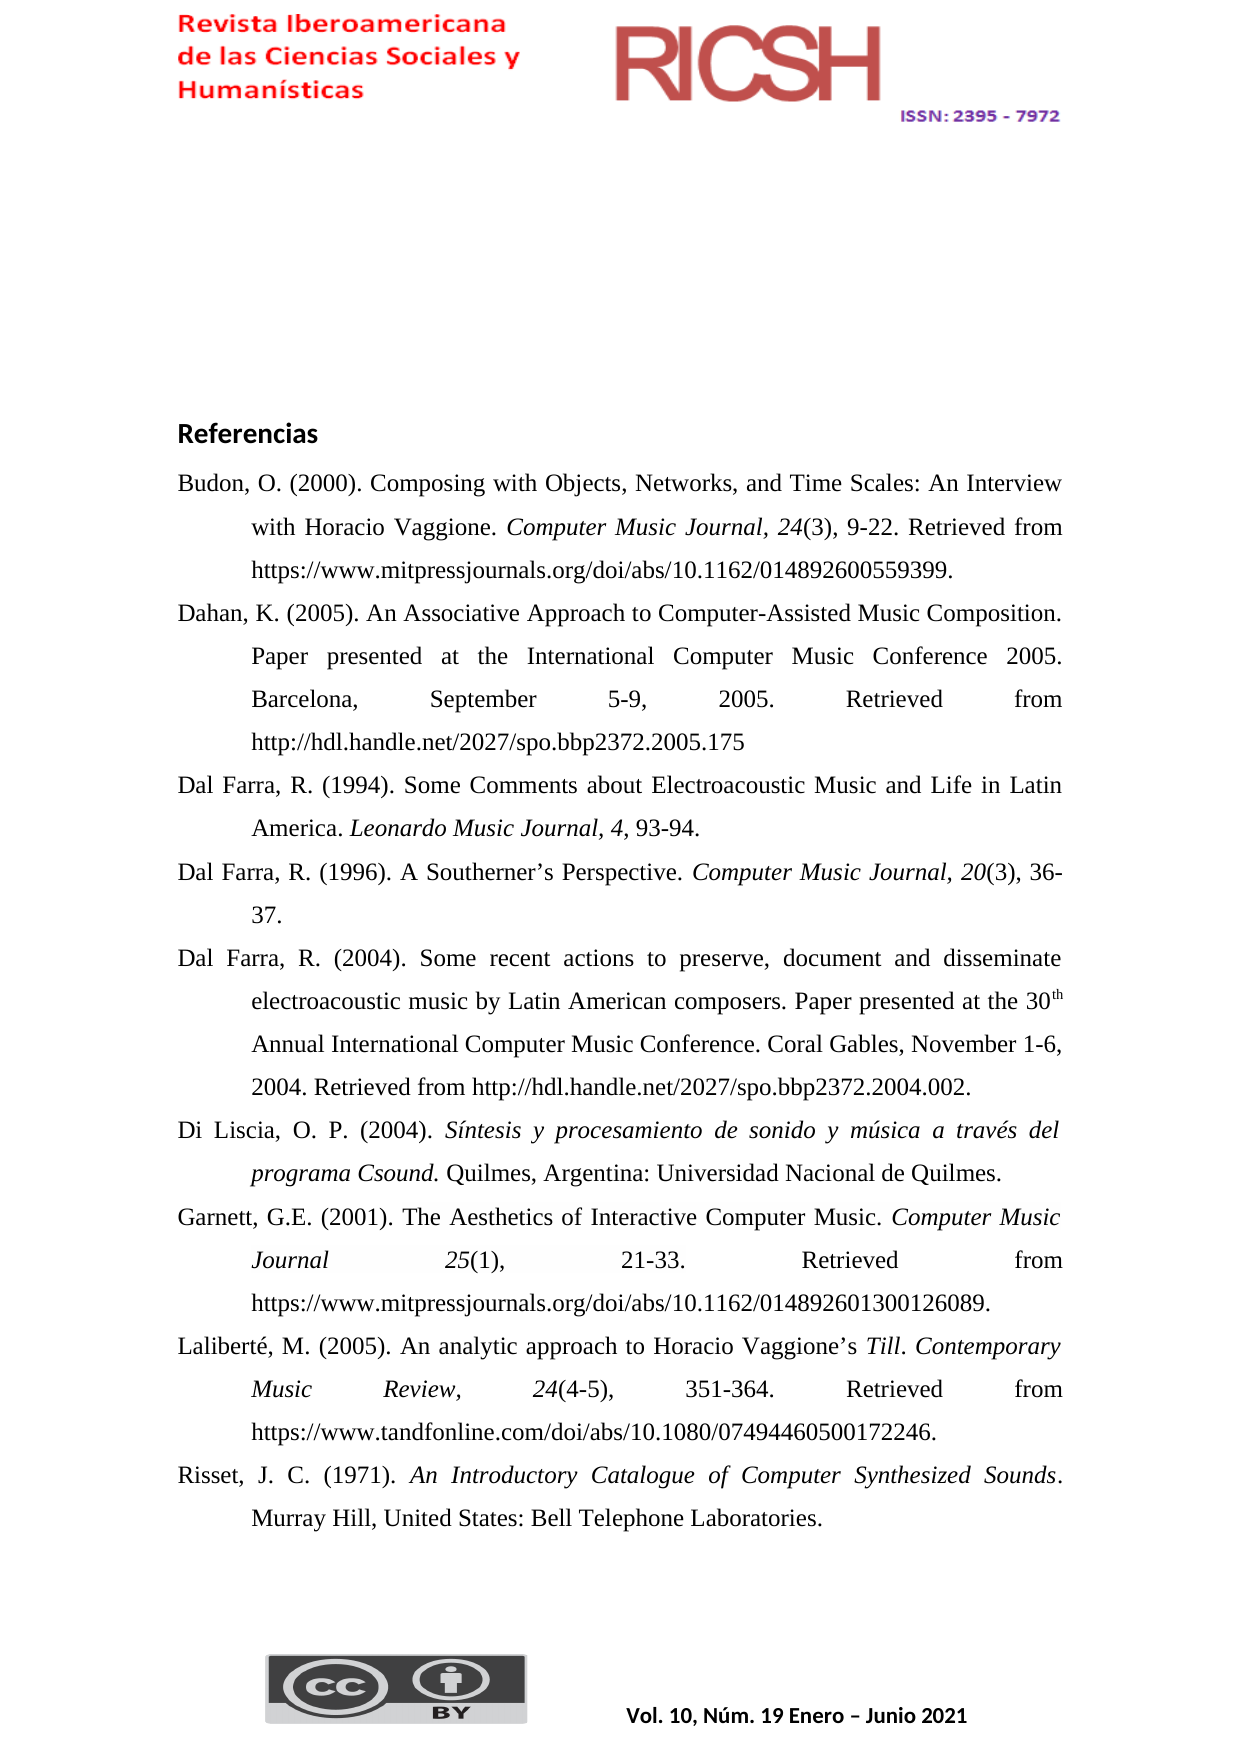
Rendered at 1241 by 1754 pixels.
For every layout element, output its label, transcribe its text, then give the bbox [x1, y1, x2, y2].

text Dal Farra, R. (1996). A Southerner’s Perspective. Computer Music Journal, 20(3), 36-37. [177, 857, 1063, 928]
text Budon, O. (2000). Composing with Objects, Networks, and Time Scales: An Interview with Horacio Vaggione. Computer Music Journal, 24(3), 9-22. Retrieved from https://www.mitpressjournals.org/doi/abs/10.1162/014892600559399. [177, 468, 1063, 583]
text Garnett, G.E. (2001). The Aesthetics of Interactive Computer Music. Computer Music Journal 25(1), 21-33. Retrieved from https://www.mitpressjournals.org/doi/abs/10.1162/014892601300126089. [177, 1202, 1063, 1317]
text Dahan, K. (2005). An Associative Approach to Computer-Assisted Music Composition. Paper presented at the International Computer Music Conference 2005. Barcelona, September 5-9, 2005. Retrieved from http://hdl.handle.net/2027/spo.bbp2372.2005.175 [177, 598, 1063, 756]
picture [177, 14, 1063, 124]
picture [265, 1654, 528, 1724]
text Dal Farra, R. (2004). Some recent actions to preserve, document and disseminate electroacoustic music by Latin American composers. Paper presented at the 30th Annual International Computer Music Conference. Coral Gables, November 1-6, 2004. Retrieved from http://hdl.handle.net/2027/spo.bbp2372.2004.002. [177, 943, 1063, 1101]
text Laliberté, M. (2005). An analytic approach to Horacio Vaggione’s Till. Contemporary Music Review, 24(4-5), 351-364. Retrieved from https://www.tandfonline.com/doi/abs/10.1080/07494460500172246. [177, 1331, 1063, 1446]
text Di Liscia, O. P. (2004). Síntesis y procesamiento de sonido y música a través del programa Csound. Quilmes, Argentina: Universidad Nacional de Quilmes. [177, 1115, 1063, 1187]
text Referencias [177, 415, 1063, 451]
text Dal Farra, R. (1994). Some Comments about Electroacoustic Music and Life in Latin America. Leonardo Music Journal, 4, 93-94. [177, 770, 1063, 842]
text Risset, J. C. (1971). An Introductory Catalogue of Computer Synthesized Sounds. Murray Hill, United States: Bell Telephone Laboratories. [177, 1460, 1063, 1532]
